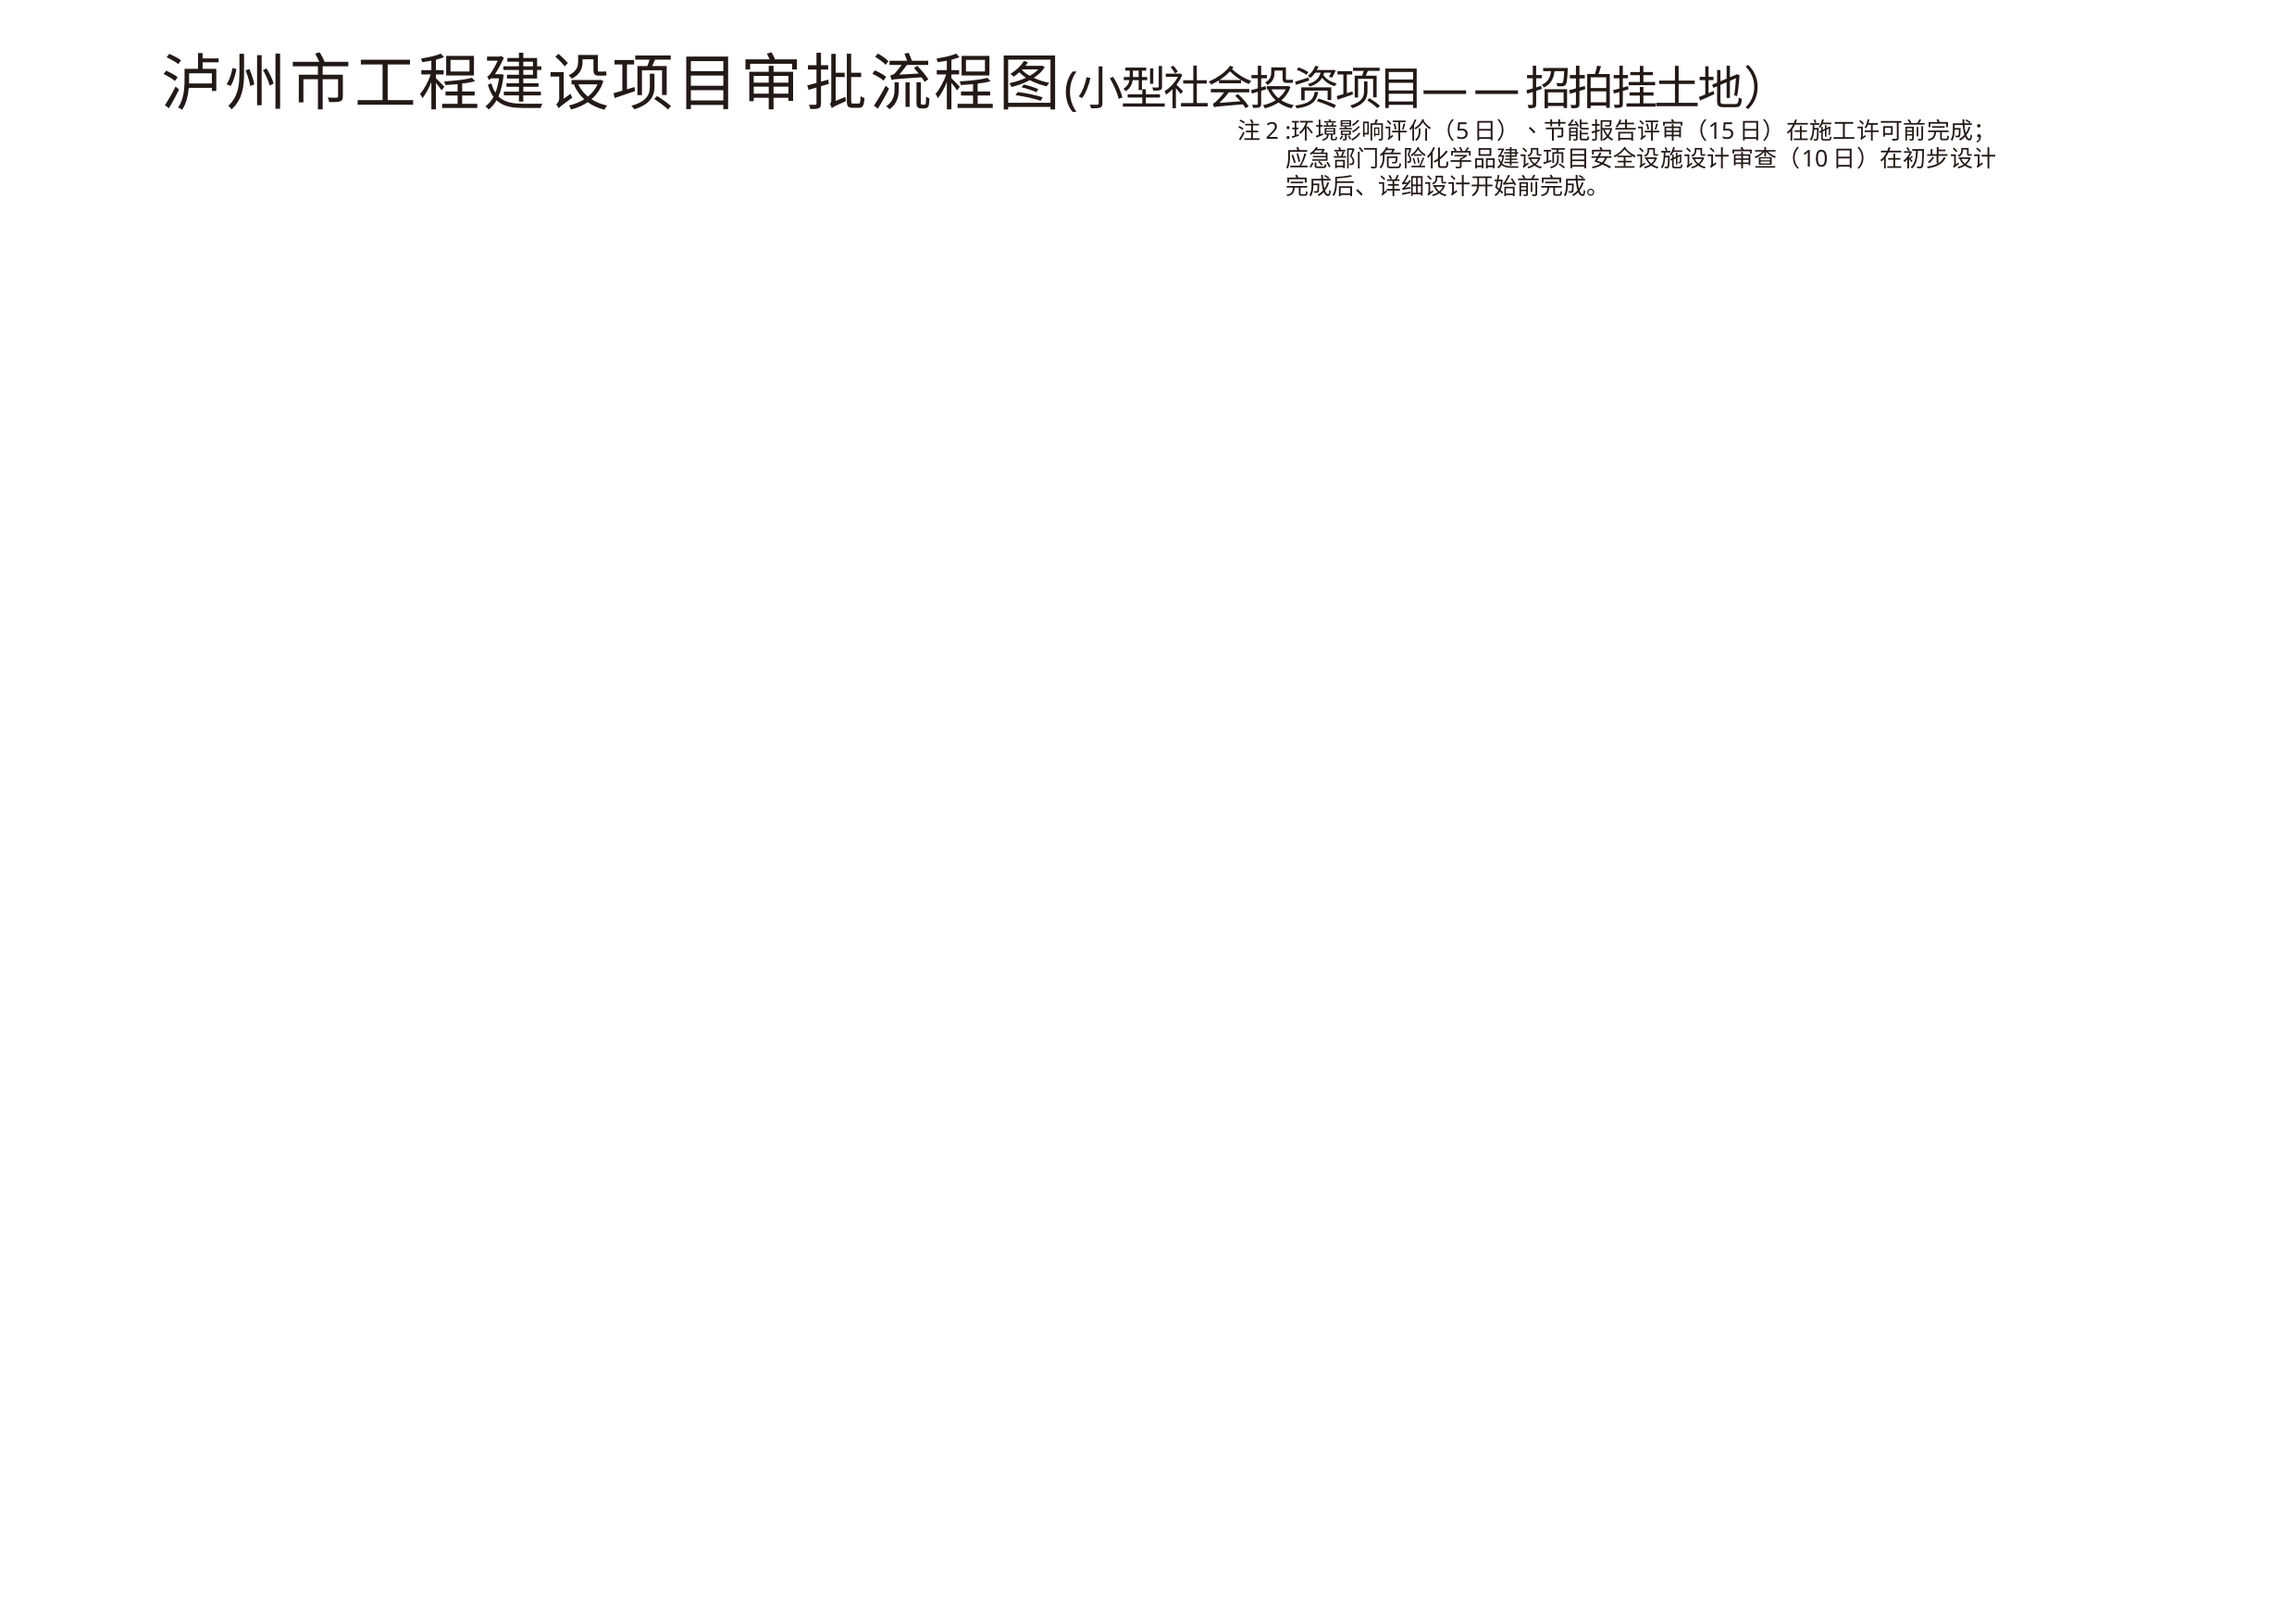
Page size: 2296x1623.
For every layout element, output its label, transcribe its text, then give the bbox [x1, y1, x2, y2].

text 注2 :环境影响评价（5日）、节能报告评审（15日）在施工许可前完成；应急部门危险化学品建设项目安全设施设计审查（10日）在初步设计完成后、详细设计开始前完成。 [1237, 119, 1997, 204]
